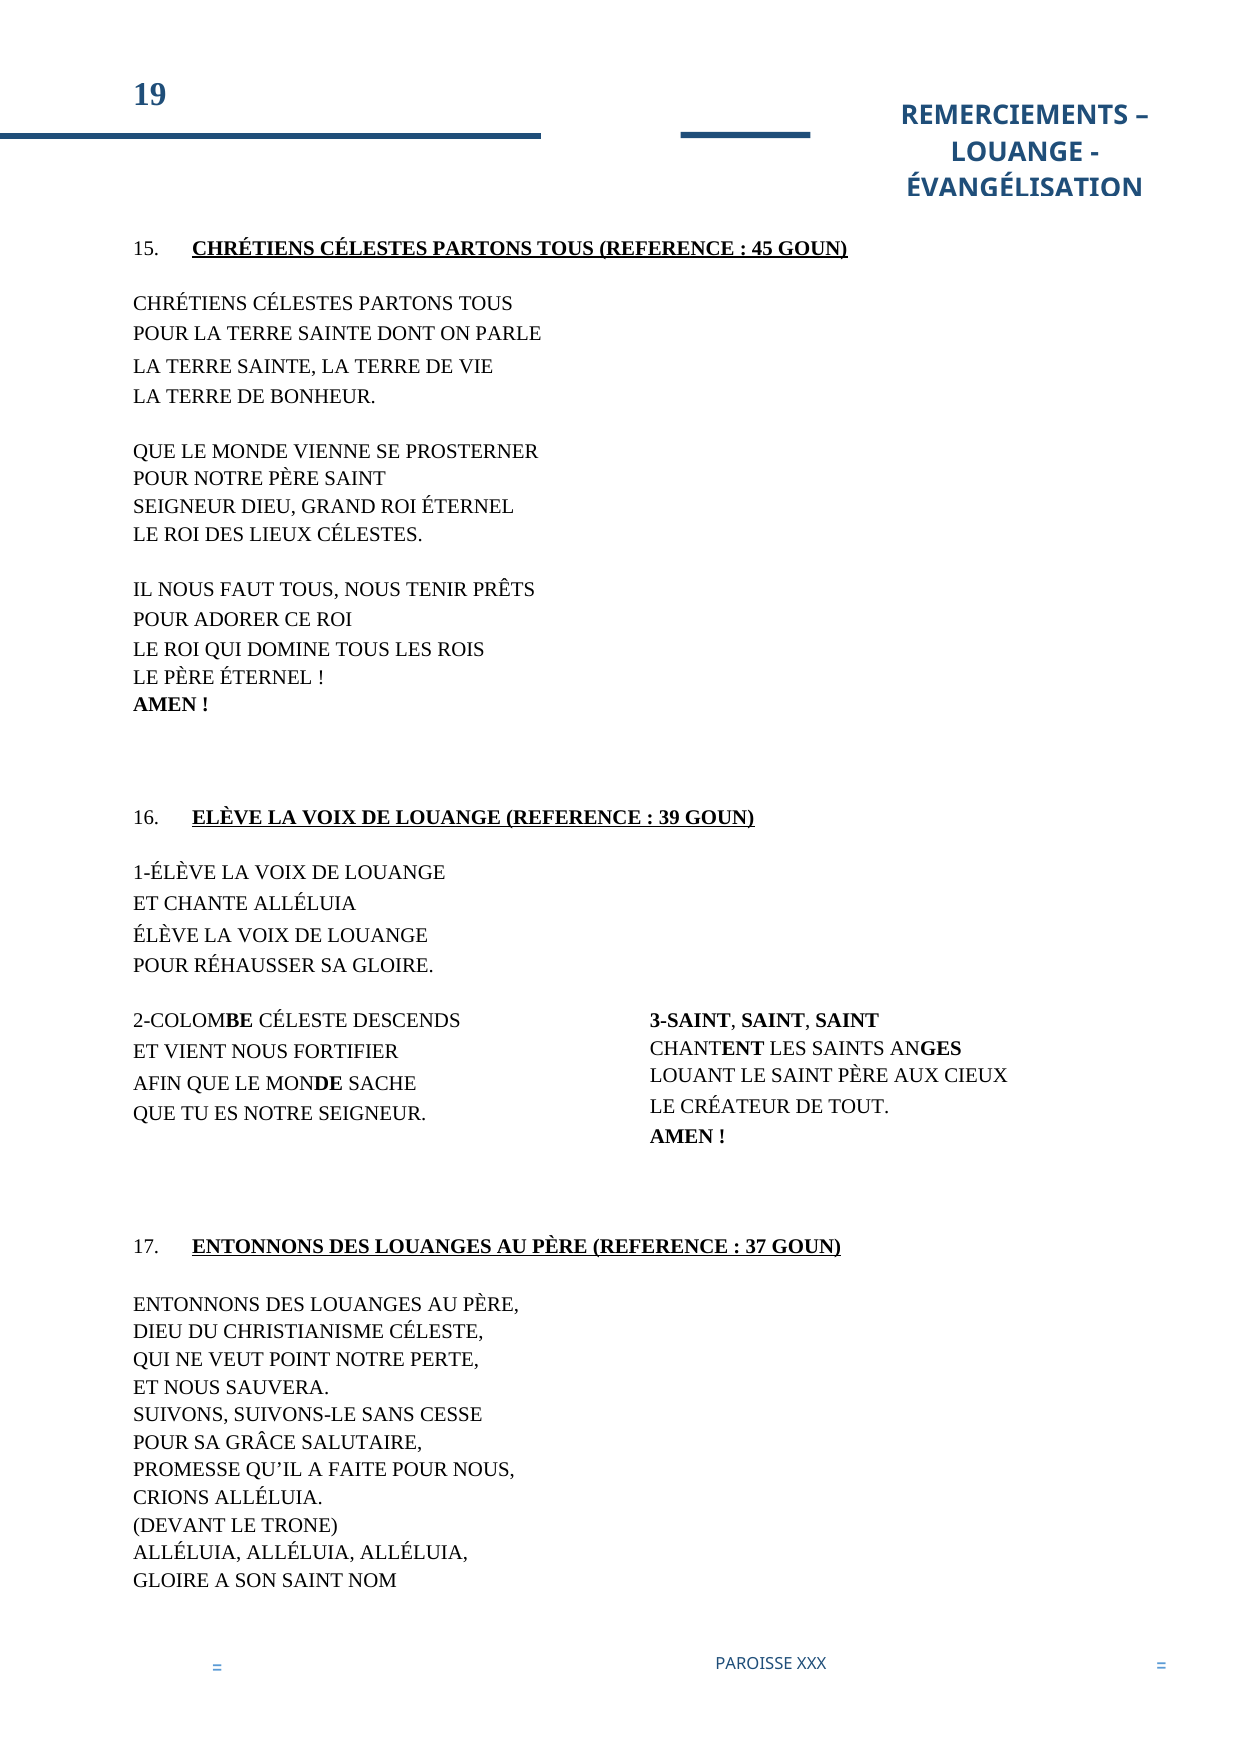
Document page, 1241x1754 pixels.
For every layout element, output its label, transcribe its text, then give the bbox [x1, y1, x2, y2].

text 2-COLOMBE CÉLESTE DESCENDS [133, 1008, 576, 1032]
text CHANTENT LES SAINTS ANGES [649, 1036, 1093, 1060]
text DIEU DU CHRISTIANISME CÉLESTE, [133, 1319, 1093, 1343]
text ET CHANTE ALLÉLUIA [133, 888, 1093, 916]
text LA TERRE SAINTE, LA TERRE DE VIE [133, 351, 1093, 379]
text LE CRÉATEUR DE TOUT. [649, 1091, 1093, 1119]
text AFIN QUE LE MONDE SACHE [133, 1068, 576, 1097]
subtitle CHRÉTIENS CÉLESTES PARTONS TOUS (REFERENCE : 45 Goun) [133, 236, 1093, 259]
text CHRÉTIENS CÉLESTES PARTONS TOUS [133, 291, 1093, 315]
text POUR RÉHAUSSER SA GLOIRE. [133, 953, 1093, 977]
text ET NOUS SAUVERA. [133, 1374, 1093, 1399]
text 1-ÉLÈVE LA VOIX DE LOUANGE [133, 860, 1093, 884]
text ALLÉLUIA, ALLÉLUIA, ALLÉLUIA, [133, 1540, 1093, 1564]
subtitle ENTONNONS DES LOUANGES AU père (REFERENCE : 37 Goun) [133, 1234, 1093, 1258]
text AMEN ! [649, 1123, 1093, 1148]
text ET VIENT NOUS FORTIFIER [133, 1036, 576, 1064]
text LOUANT LE SAINT PÈRE AUX CIEUX [649, 1063, 1093, 1087]
text QUE TU ES NOTRE SEIGNEUR. [133, 1101, 576, 1125]
text AMEN ! [133, 692, 1093, 716]
text GLOIRE A SON SAINT NOM [133, 1568, 1093, 1592]
text LE PÈRE ÉTERNEL ! [133, 664, 1093, 689]
text CRIONS ALLÉLUIA. [133, 1485, 1093, 1509]
text QUE LE MONDE VIENNE SE PROSTERNER [133, 439, 1093, 463]
text POUR NOTRE PÈRE SAINT [133, 466, 1093, 490]
text (DEVANT LE TRONE) [133, 1513, 1093, 1537]
text POUR ADORER CE ROI [133, 604, 1093, 633]
text LE ROI DES LIEUX CÉLESTES. [133, 522, 1093, 546]
subtitle ELÈVE LA VOIX DE LOUANGE (REFERENCE : 39 Goun) [133, 805, 1093, 829]
text ÉLÈVE LA VOIX DE LOUANGE [133, 920, 1093, 949]
text POUR SA GRÂCE SALUTAIRE, [133, 1430, 1093, 1454]
text LE ROI QUI DOMINE TOUS LES ROIS [133, 637, 1093, 661]
text SUIVONS, SUIVONS-LE SANS CESSE [133, 1402, 1093, 1426]
text LA TERRE DE BONHEUR. [133, 383, 1093, 408]
text SEIGNEUR DIEU, GRAND ROI ÉTERNEL [133, 494, 1093, 518]
text QUI NE VEUT POINT NOTRE PERTE, [133, 1347, 1093, 1371]
text IL NOUS FAUT TOUS, NOUS TENIR PRÊTS [133, 577, 1093, 601]
text PROMESSE QU’IL A FAITE POUR NOUS, [133, 1457, 1093, 1481]
text POUR LA TERRE SAINTE DONT ON PARLE [133, 318, 1093, 347]
text 3-SAINT, SAINT, SAINT [649, 1008, 1093, 1032]
text ENTONNONS DES LOUANGES AU PÈRE, [133, 1292, 1093, 1316]
